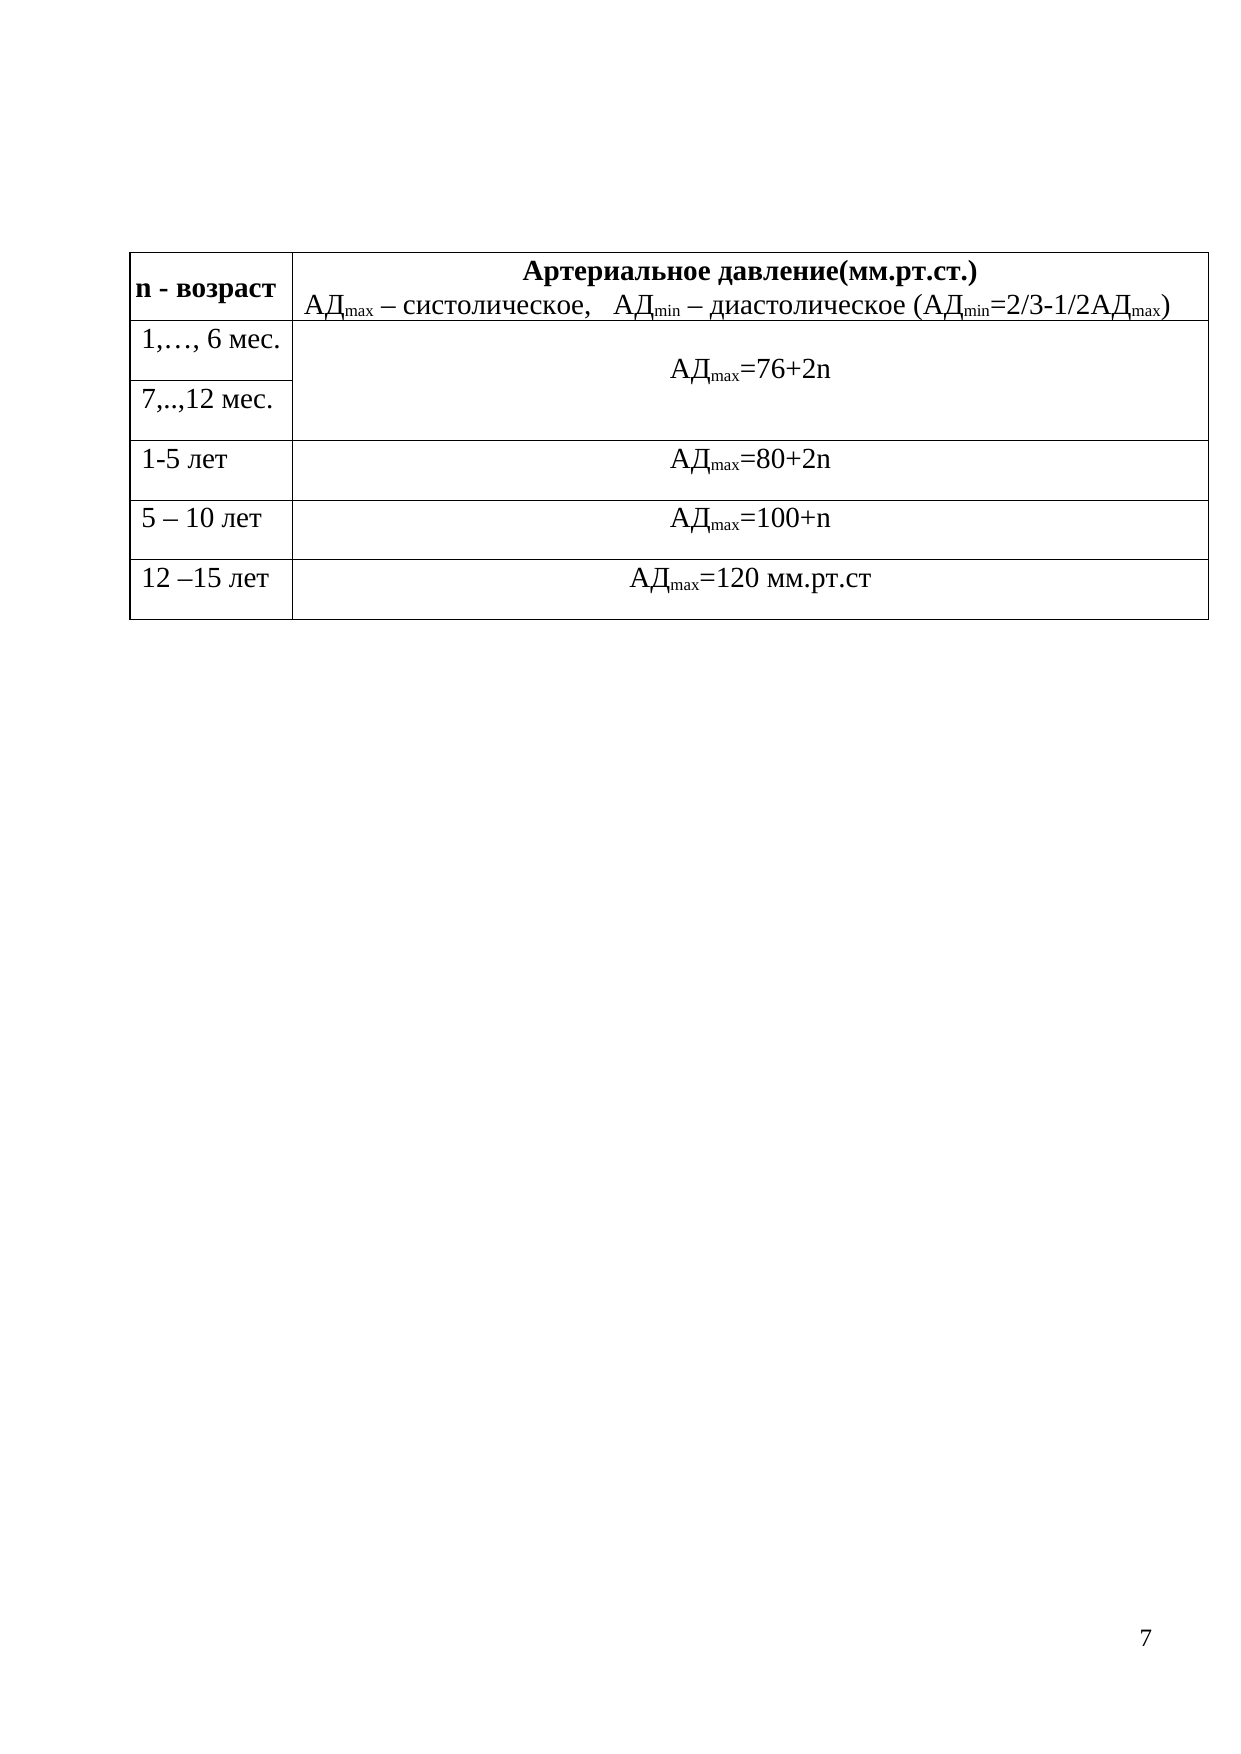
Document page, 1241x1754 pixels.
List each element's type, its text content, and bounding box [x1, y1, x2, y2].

table_cell 5 – 10 лет [131, 501, 292, 559]
table_cell 7,..,12 мес. [131, 381, 292, 440]
table_header Артериальное давление(мм.рт.ст.) АДmax – систолическое, АДmin – диастолическое (АДmin=2/3-1/2АДmax) [293, 253, 1208, 320]
table_cell АДmax=120 мм.рт.ст [293, 560, 1208, 619]
table_cell 12 –15 лет [131, 560, 292, 619]
table_cell АДmax=100+n [293, 501, 1208, 559]
table_cell АДmax=80+2n [293, 441, 1208, 499]
table_header n - возраст [131, 253, 292, 320]
table_cell 1,…, 6 мес. [131, 321, 292, 380]
table_cell АДmax=76+2n [293, 321, 1208, 440]
table_cell 1-5 лет [131, 441, 292, 499]
